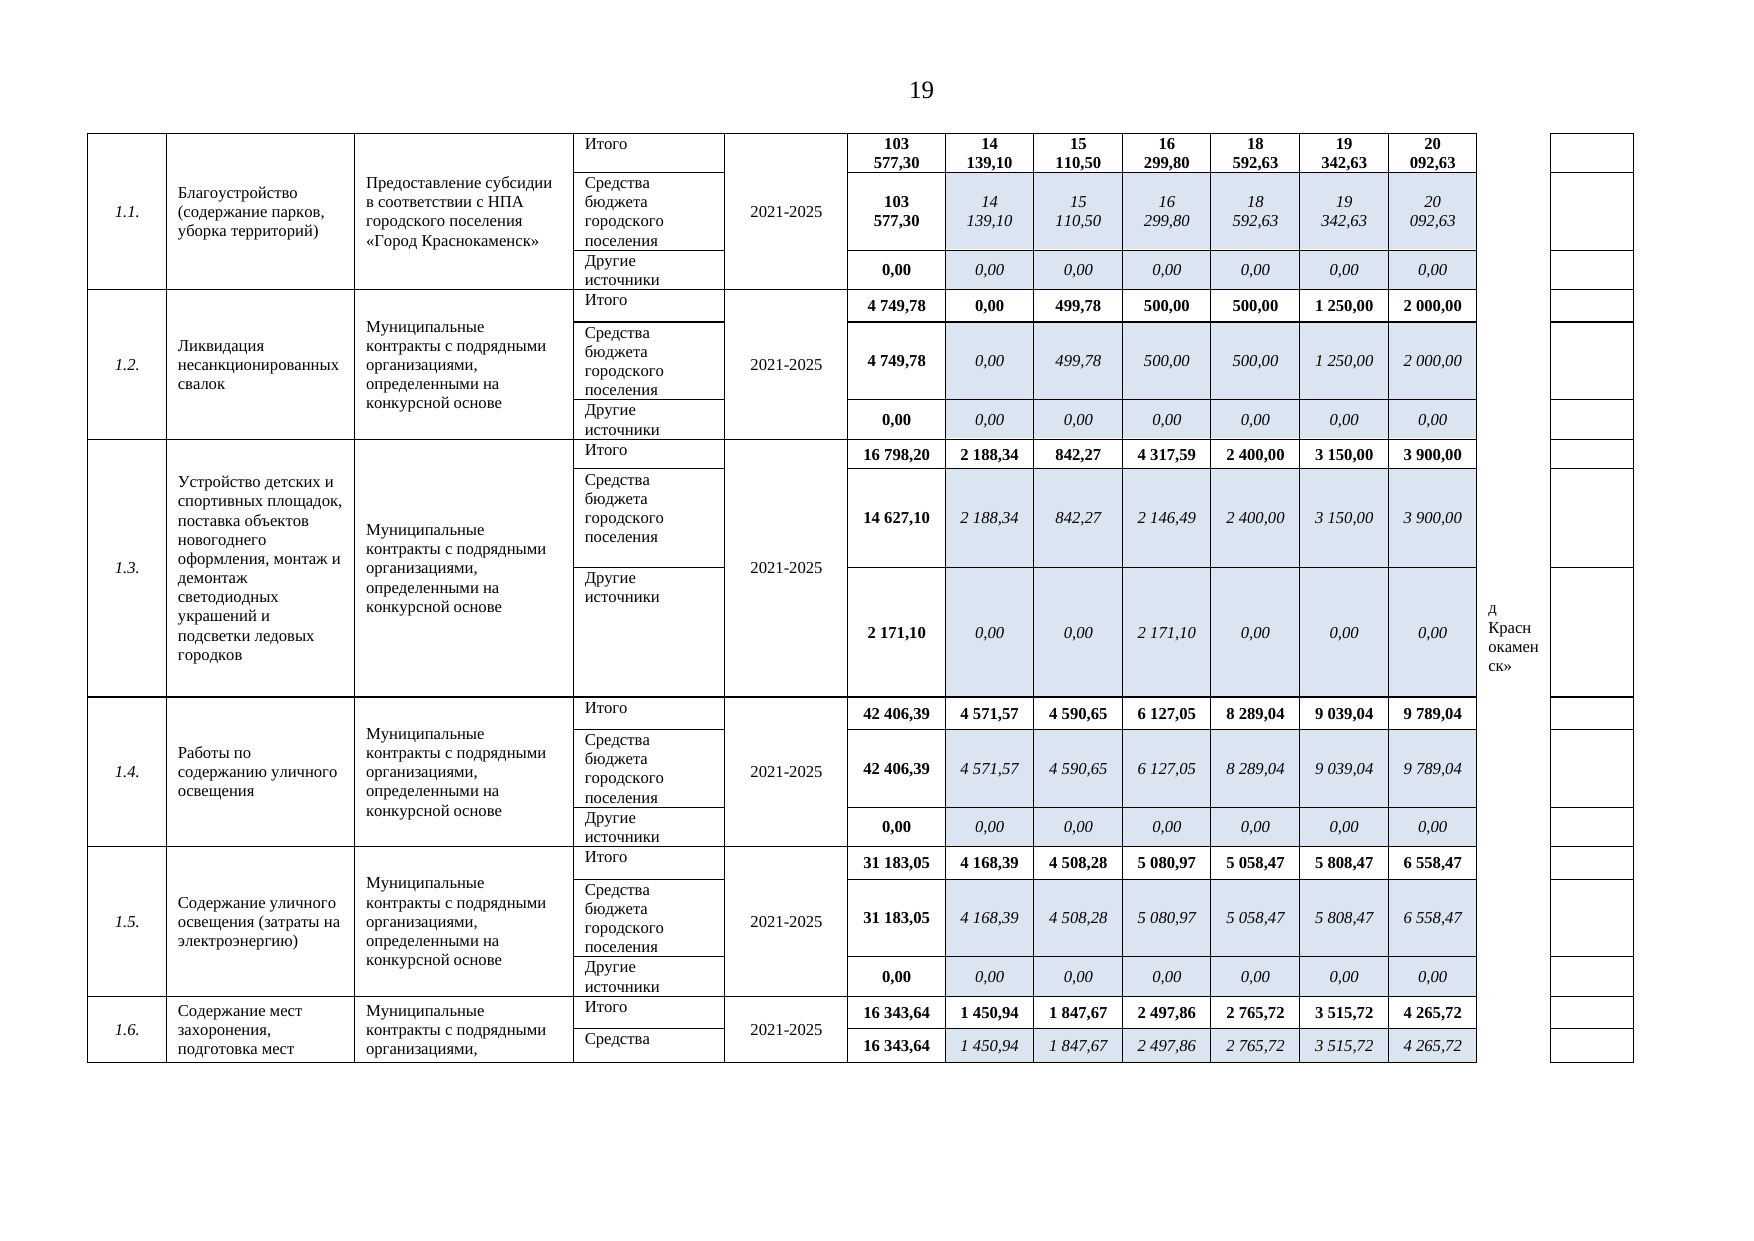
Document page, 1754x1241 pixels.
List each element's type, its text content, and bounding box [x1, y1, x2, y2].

table_cell 15 110,50 [1034, 134, 1122, 172]
table_cell Муниципальные контракты с подрядными организациями, определенными на конкурсной основе [355, 290, 573, 438]
table_cell 0,00 [1389, 957, 1476, 996]
table_cell 2 497,86 [1123, 997, 1210, 1028]
table_cell 4 317,59 [1123, 440, 1210, 468]
table_cell 8 289,04 [1211, 730, 1299, 807]
table_cell 4 571,57 [946, 698, 1033, 729]
table_cell Муниципальные контракты с подрядными организациями, определенными на конкурсной основе [355, 440, 573, 696]
table_cell 0,00 [1123, 957, 1210, 996]
table_cell [1551, 957, 1633, 996]
table_cell Итого [574, 997, 724, 1028]
table_cell 0,00 [1034, 957, 1122, 996]
table_cell 842,27 [1034, 469, 1122, 567]
table_cell 1 847,67 [1034, 1029, 1122, 1062]
table_cell 2021-2025 [725, 290, 847, 438]
table_cell 842,27 [1034, 440, 1122, 468]
table_cell 0,00 [848, 251, 945, 289]
table_cell 6 558,47 [1389, 847, 1476, 878]
table_cell 3 900,00 [1389, 469, 1476, 567]
table_cell 0,00 [1034, 400, 1122, 438]
table_cell 16 299,80 [1123, 134, 1210, 172]
table_cell 6 558,47 [1389, 880, 1476, 956]
table_cell 0,00 [1389, 251, 1476, 289]
table_cell 0,00 [1211, 400, 1299, 438]
table_cell 0,00 [1300, 400, 1388, 438]
table_cell 0,00 [1034, 251, 1122, 289]
table_cell [1551, 400, 1633, 438]
table_cell 2 765,72 [1211, 1029, 1299, 1062]
table_cell 3 150,00 [1300, 469, 1388, 567]
table_cell 1.5. [88, 847, 166, 996]
table_cell 0,00 [848, 808, 945, 846]
table_cell [1551, 1029, 1633, 1062]
table_cell 500,00 [1123, 290, 1210, 321]
table_cell [1551, 251, 1633, 289]
table_cell 0,00 [1123, 808, 1210, 846]
table_cell Содержание мест захоронения, подготовка мест захоронения, строительство ограждения кладбища [167, 997, 354, 1062]
table_cell 3 900,00 [1389, 440, 1476, 468]
table_cell 3 150,00 [1300, 440, 1388, 468]
table_cell Ликвидация несанкционированных свалок [167, 290, 354, 438]
table_cell [1551, 568, 1633, 696]
table_cell 14 139,10 [946, 134, 1033, 172]
table_cell 2 400,00 [1211, 469, 1299, 567]
table_cell 0,00 [1300, 251, 1388, 289]
table_cell 8 289,04 [1211, 698, 1299, 729]
table_cell 1 250,00 [1300, 290, 1388, 321]
table_cell 4 749,78 [848, 290, 945, 321]
table_cell 1.1. [88, 134, 166, 289]
table_cell 5 058,47 [1211, 880, 1299, 956]
table_cell 0,00 [946, 251, 1033, 289]
table_cell 20 092,63 [1389, 134, 1476, 172]
table_cell 0,00 [1211, 957, 1299, 996]
table_cell Другие источники [574, 251, 724, 289]
table_cell 2 188,34 [946, 440, 1033, 468]
table_cell [1551, 173, 1633, 249]
table_cell 0,00 [1389, 568, 1476, 696]
table_cell 16 299,80 [1123, 173, 1210, 249]
table_cell 2021-2025 [725, 997, 847, 1062]
table_cell Благоустройство (содержание парков, уборка территорий) [167, 134, 354, 289]
table_cell Средства бюджета городского поселения [574, 880, 724, 956]
table_cell 1 450,94 [946, 997, 1033, 1028]
table_cell 499,78 [1034, 290, 1122, 321]
table_cell 1 847,67 [1034, 997, 1122, 1028]
table_cell 1.3. [88, 440, 166, 696]
table_cell 42 406,39 [848, 730, 945, 807]
table_cell 2 400,00 [1211, 440, 1299, 468]
table_cell 4 168,39 [946, 880, 1033, 956]
table_cell Итого [574, 290, 724, 321]
table_cell 5 080,97 [1123, 880, 1210, 956]
table_cell [1551, 730, 1633, 807]
table_cell 0,00 [946, 290, 1033, 321]
table_cell 19 342,63 [1300, 173, 1388, 249]
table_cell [574, 1029, 724, 1062]
table_cell 6 127,05 [1123, 730, 1210, 807]
table_cell 16 343,64 [848, 1029, 945, 1062]
table_cell 0,00 [946, 400, 1033, 438]
table_cell 0,00 [1300, 808, 1388, 846]
table_cell 15 110,50 [1034, 173, 1122, 249]
table_cell Другие источники [574, 808, 724, 846]
table_cell 1 450,94 [946, 1029, 1033, 1062]
table_cell 103 577,30 [848, 173, 945, 249]
table_cell 2 171,10 [1123, 568, 1210, 696]
table_cell 2 000,00 [1389, 323, 1476, 399]
table_cell 0,00 [946, 568, 1033, 696]
table_cell 31 183,05 [848, 880, 945, 956]
table_cell 4 590,65 [1034, 730, 1122, 807]
table_cell 2 146,49 [1123, 469, 1210, 567]
table_cell 5 080,97 [1123, 847, 1210, 878]
table_cell 0,00 [1123, 400, 1210, 438]
table_cell 0,00 [1211, 808, 1299, 846]
table_cell Содержание уличного освещения (затраты на электроэнергию) [167, 847, 354, 996]
table_cell 0,00 [1034, 808, 1122, 846]
table_cell 2021-2025 [725, 134, 847, 289]
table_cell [355, 997, 573, 1062]
table_cell 18 592,63 [1211, 173, 1299, 249]
table_cell Средства бюджета городского поселения [574, 469, 724, 567]
table_cell 6 127,05 [1123, 698, 1210, 729]
table_cell [1551, 808, 1633, 846]
table_cell 14 627,10 [848, 469, 945, 567]
table_cell 9 039,04 [1300, 730, 1388, 807]
table_cell [1551, 323, 1633, 399]
table_cell 0,00 [1389, 400, 1476, 438]
table_cell 4 590,65 [1034, 698, 1122, 729]
table_cell 2 000,00 [1389, 290, 1476, 321]
table_cell 3 515,72 [1300, 997, 1388, 1028]
table_cell [1551, 847, 1633, 878]
table_cell 103 577,30 [848, 134, 945, 172]
table_cell Итого [574, 134, 724, 172]
table_cell Итого [574, 698, 724, 729]
table_cell 2 765,72 [1211, 997, 1299, 1028]
table_cell 16 343,64 [848, 997, 945, 1028]
table_cell Предоставление субсидии в соответствии с НПА городского поселения «Город Краснокаменск» [355, 134, 573, 289]
table_cell 0,00 [1123, 251, 1210, 289]
table_cell 2021-2025 [725, 698, 847, 846]
table_cell 2021-2025 [725, 440, 847, 696]
table_cell Итого [574, 847, 724, 878]
table_cell Муниципальные контракты с подрядными организациями, определенными на конкурсной основе [355, 847, 573, 996]
table_cell 18 592,63 [1211, 134, 1299, 172]
table_cell 2 171,10 [848, 568, 945, 696]
table_cell 0,00 [1300, 957, 1388, 996]
table_cell 4 168,39 [946, 847, 1033, 878]
table_cell 2021-2025 [725, 847, 847, 996]
table_cell 5 058,47 [1211, 847, 1299, 878]
table_cell Работы по содержанию уличного освещения [167, 698, 354, 846]
table_cell [1551, 134, 1633, 172]
table_cell [1551, 440, 1633, 468]
table_cell 1 250,00 [1300, 323, 1388, 399]
table_cell 1.4. [88, 698, 166, 846]
table_cell 19 342,63 [1300, 134, 1388, 172]
table_cell Средства бюджета городского поселения [574, 323, 724, 399]
table_cell 31 183,05 [848, 847, 945, 878]
table_cell 16 798,20 [848, 440, 945, 468]
table_cell Средства бюджета городского поселения [574, 730, 724, 807]
table_cell 1.2. [88, 290, 166, 438]
table_cell 9 789,04 [1389, 698, 1476, 729]
table_cell 14 139,10 [946, 173, 1033, 249]
table_cell [1551, 997, 1633, 1028]
table_cell 500,00 [1211, 290, 1299, 321]
table_cell 500,00 [1211, 323, 1299, 399]
table_cell 2 188,34 [946, 469, 1033, 567]
table_cell Итого [574, 440, 724, 468]
table_cell 0,00 [1389, 808, 1476, 846]
table_cell 3 515,72 [1300, 1029, 1388, 1062]
table_cell 499,78 [1034, 323, 1122, 399]
table_cell Устройство детских и спортивных площадок, поставка объектов новогоднего оформления, монтаж и демонтаж светодиодных украшений и подсветки ледовых городков [167, 440, 354, 696]
table_cell [1551, 880, 1633, 956]
table_cell Другие источники [574, 568, 724, 696]
table_cell 1.6. [88, 997, 166, 1062]
table_cell 0,00 [1211, 568, 1299, 696]
table_cell 0,00 [946, 808, 1033, 846]
table_cell 4 265,72 [1389, 997, 1476, 1028]
table_cell 0,00 [1211, 251, 1299, 289]
table_cell Муниципальные контракты с подрядными организациями, определенными на конкурсной основе [355, 698, 573, 846]
table_cell Другие источники [574, 400, 724, 438]
table_cell 4 508,28 [1034, 847, 1122, 878]
table_cell 42 406,39 [848, 698, 945, 729]
table_cell 4 749,78 [848, 323, 945, 399]
table_cell 0,00 [1300, 568, 1388, 696]
table_cell 4 508,28 [1034, 880, 1122, 956]
table_cell 5 808,47 [1300, 847, 1388, 878]
table_cell Другие источники [574, 957, 724, 996]
table_cell 20 092,63 [1389, 173, 1476, 249]
table_cell Средства бюджета городского поселения [574, 173, 724, 249]
table_cell 500,00 [1123, 323, 1210, 399]
table_cell 0,00 [946, 323, 1033, 399]
table_cell 9 789,04 [1389, 730, 1476, 807]
table_cell 4 265,72 [1389, 1029, 1476, 1062]
table_cell 0,00 [848, 957, 945, 996]
table_cell 4 571,57 [946, 730, 1033, 807]
table_cell 5 808,47 [1300, 880, 1388, 956]
table_cell 0,00 [946, 957, 1033, 996]
table_cell 0,00 [848, 400, 945, 438]
table_cell [1551, 698, 1633, 729]
table_cell 0,00 [1034, 568, 1122, 696]
table_cell [1551, 290, 1633, 321]
table_cell 2 497,86 [1123, 1029, 1210, 1062]
table_cell [1551, 469, 1633, 567]
table_cell 9 039,04 [1300, 698, 1388, 729]
